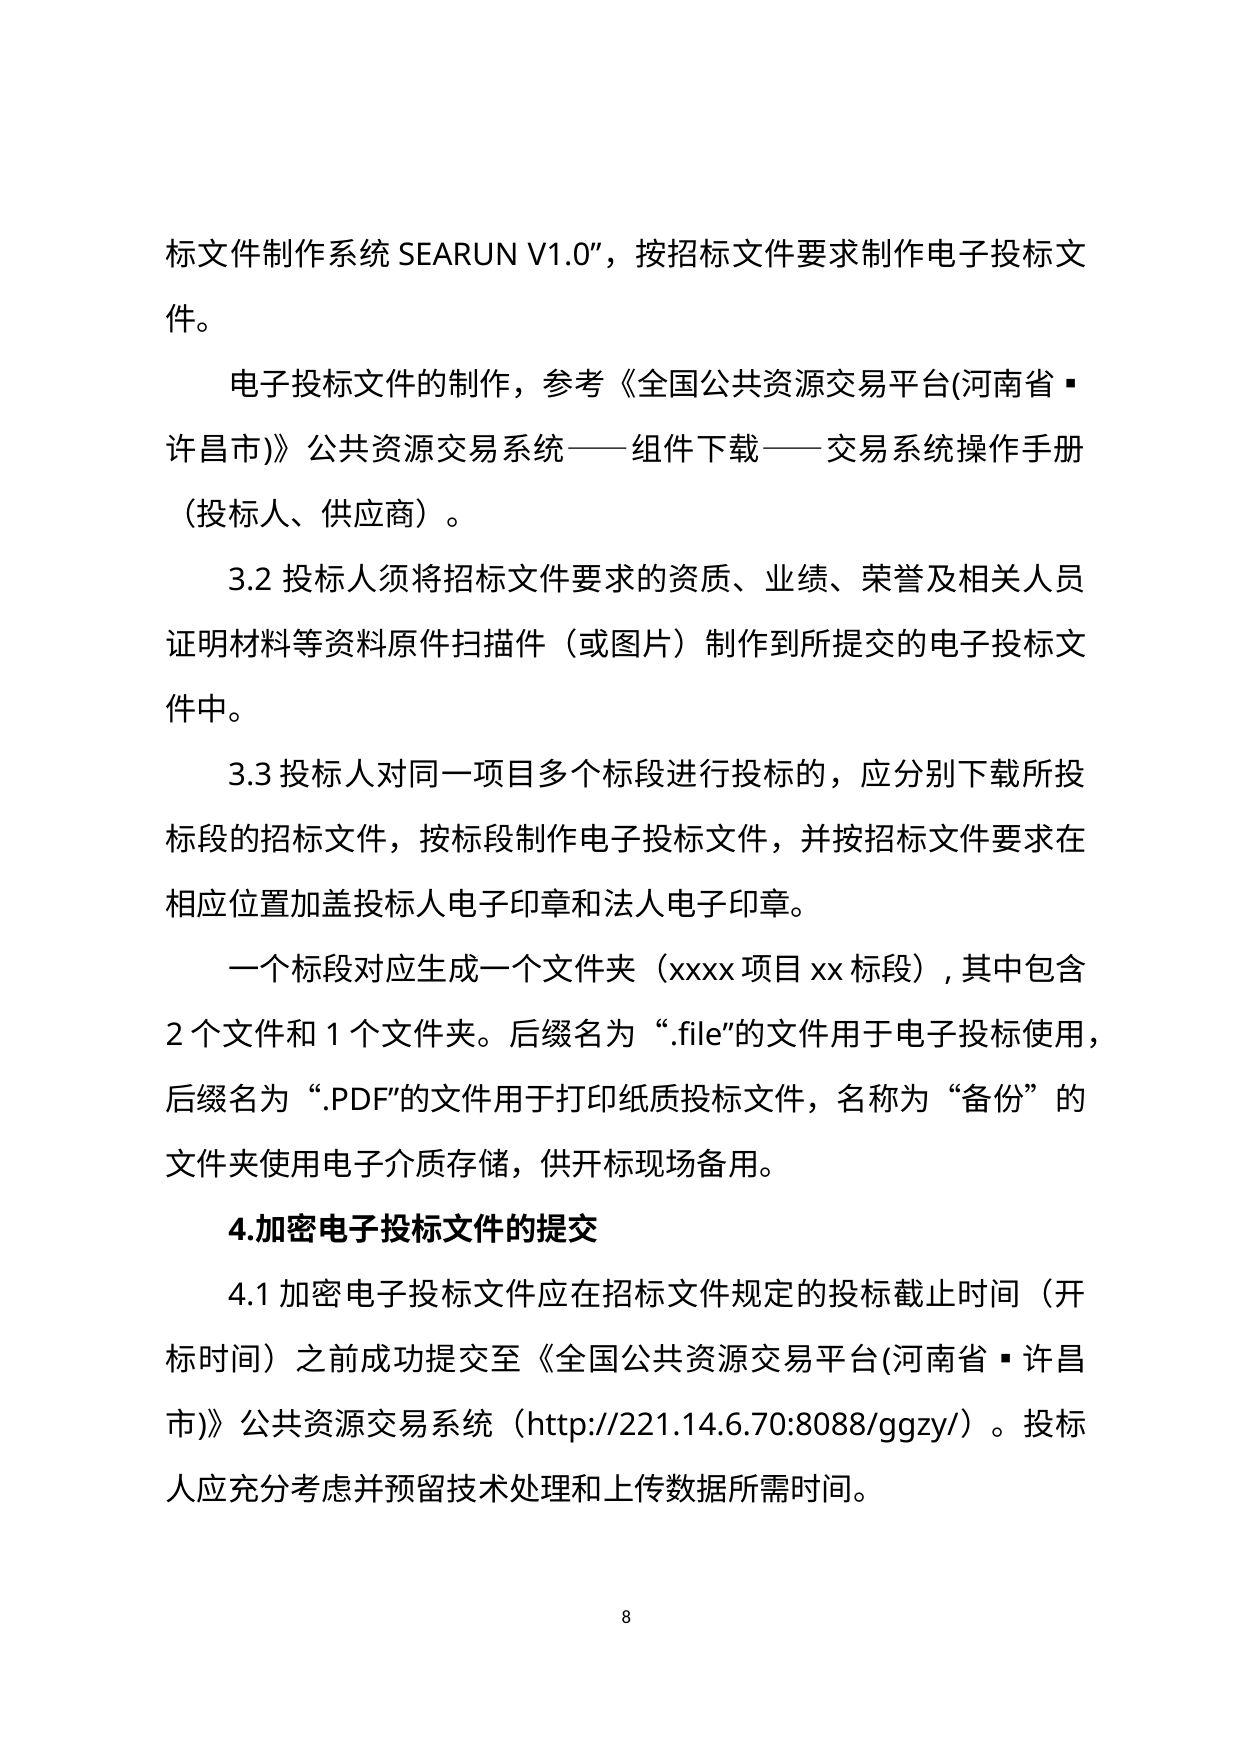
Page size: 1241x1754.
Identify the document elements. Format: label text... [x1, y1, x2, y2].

text 4.1加密电子投标文件应在招标文件规定的投标截止时间（开标时间）之前成功提交至《全国公共资源交易平台(河南省▪许昌市)》公共资源交易系统（http://221.14.6.70:8088/ggzy/）。投标人应充分考虑并预留技术处理和上传数据所需时间。 [165, 1259, 1087, 1519]
text 一个标段对应生成一个文件夹（xxxx项目xx标段）, 其中包含2个文件和1个文件夹。后缀名为“.file”的文件用于电子投标使用，后缀名为“.PDF”的文件用于打印纸质投标文件，名称为“备份”的文件夹使用电子介质存储，供开标现场备用。 [165, 934, 1087, 1194]
text 3.3投标人对同一项目多个标段进行投标的，应分别下载所投标段的招标文件，按标段制作电子投标文件，并按招标文件要求在相应位置加盖投标人电子印章和法人电子印章。 [165, 739, 1087, 934]
text 电子投标文件的制作，参考《全国公共资源交易平台(河南省▪许昌市)》公共资源交易系统——组件下载——交易系统操作手册（投标人、供应商）。 [165, 349, 1087, 544]
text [165, 219, 1087, 349]
text 4.加密电子投标文件的提交 [165, 1194, 1087, 1259]
text 3.2 投标人须将招标文件要求的资质、业绩、荣誉及相关人员证明材料等资料原件扫描件（或图片）制作到所提交的电子投标文件中。 [165, 544, 1087, 739]
